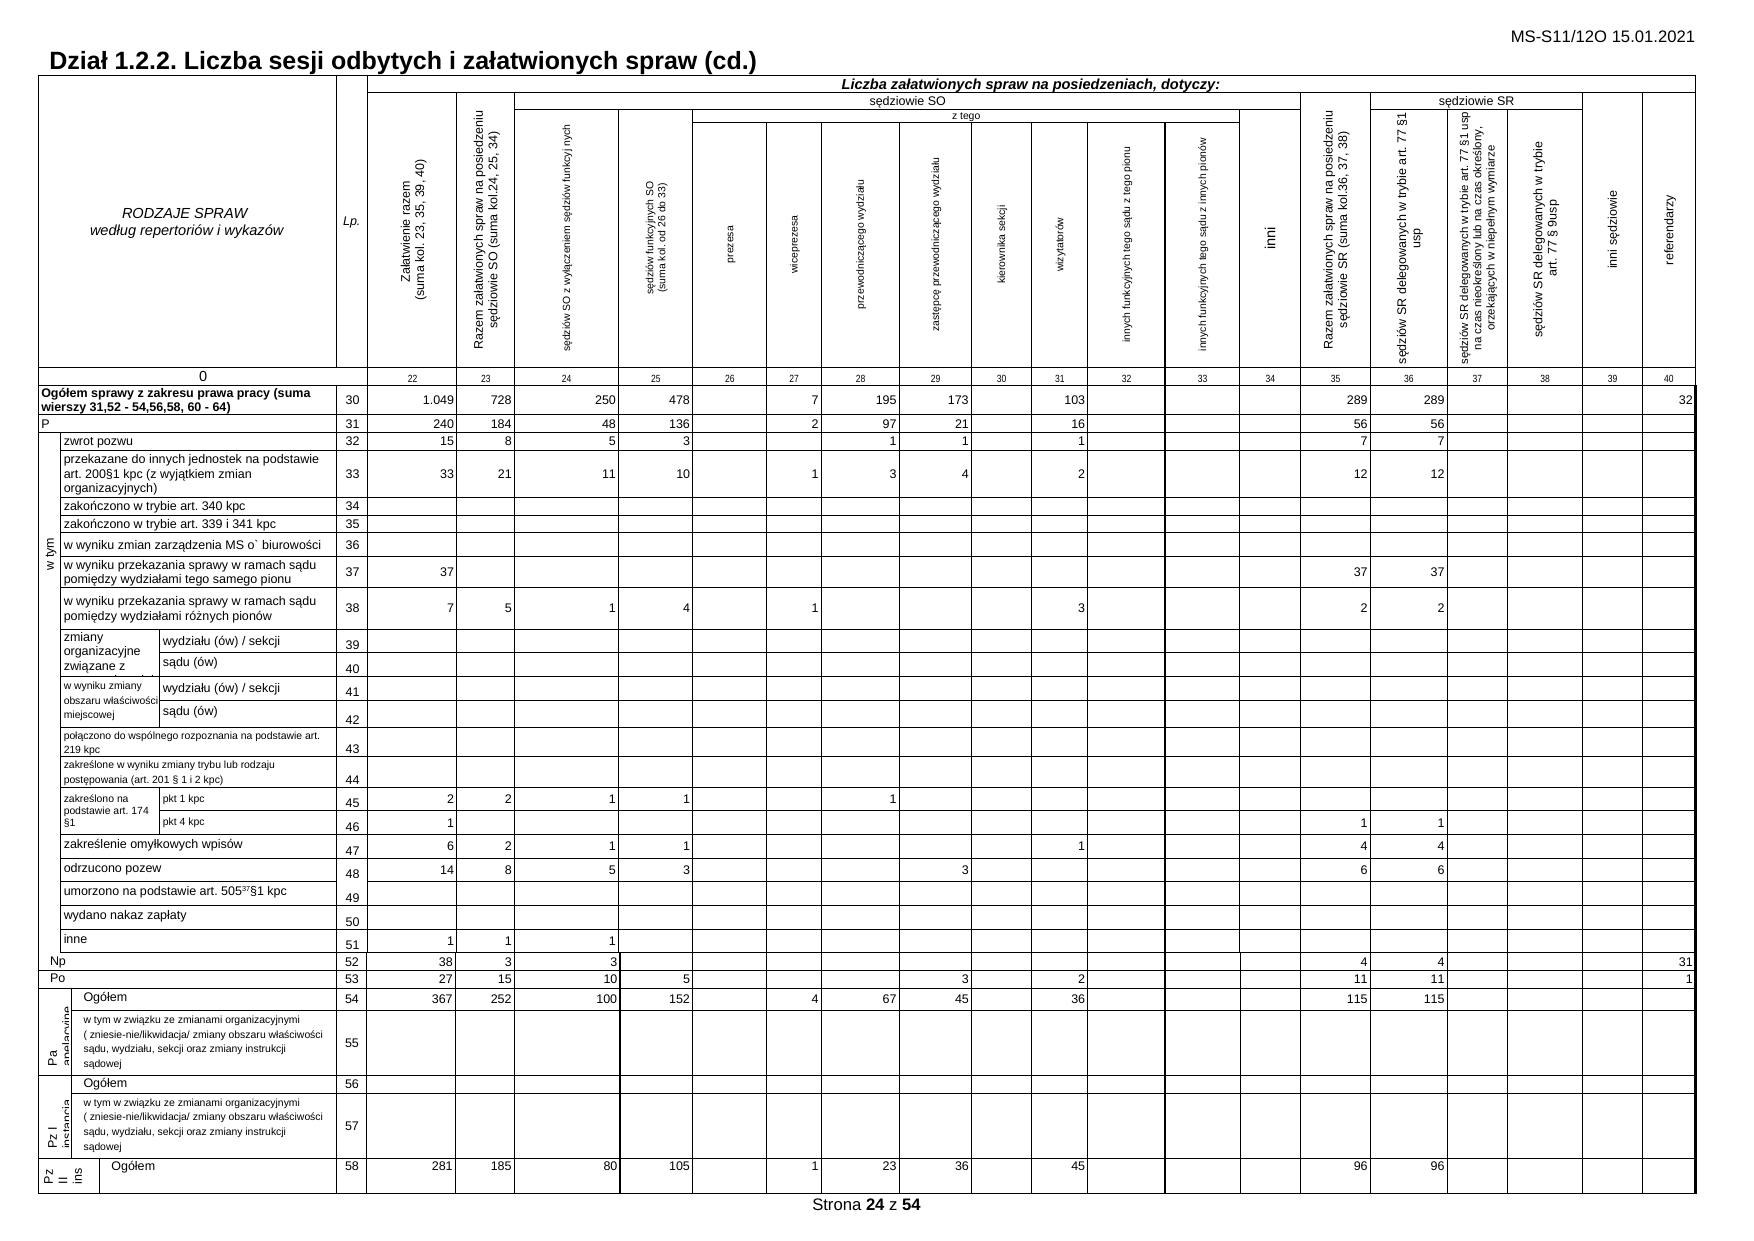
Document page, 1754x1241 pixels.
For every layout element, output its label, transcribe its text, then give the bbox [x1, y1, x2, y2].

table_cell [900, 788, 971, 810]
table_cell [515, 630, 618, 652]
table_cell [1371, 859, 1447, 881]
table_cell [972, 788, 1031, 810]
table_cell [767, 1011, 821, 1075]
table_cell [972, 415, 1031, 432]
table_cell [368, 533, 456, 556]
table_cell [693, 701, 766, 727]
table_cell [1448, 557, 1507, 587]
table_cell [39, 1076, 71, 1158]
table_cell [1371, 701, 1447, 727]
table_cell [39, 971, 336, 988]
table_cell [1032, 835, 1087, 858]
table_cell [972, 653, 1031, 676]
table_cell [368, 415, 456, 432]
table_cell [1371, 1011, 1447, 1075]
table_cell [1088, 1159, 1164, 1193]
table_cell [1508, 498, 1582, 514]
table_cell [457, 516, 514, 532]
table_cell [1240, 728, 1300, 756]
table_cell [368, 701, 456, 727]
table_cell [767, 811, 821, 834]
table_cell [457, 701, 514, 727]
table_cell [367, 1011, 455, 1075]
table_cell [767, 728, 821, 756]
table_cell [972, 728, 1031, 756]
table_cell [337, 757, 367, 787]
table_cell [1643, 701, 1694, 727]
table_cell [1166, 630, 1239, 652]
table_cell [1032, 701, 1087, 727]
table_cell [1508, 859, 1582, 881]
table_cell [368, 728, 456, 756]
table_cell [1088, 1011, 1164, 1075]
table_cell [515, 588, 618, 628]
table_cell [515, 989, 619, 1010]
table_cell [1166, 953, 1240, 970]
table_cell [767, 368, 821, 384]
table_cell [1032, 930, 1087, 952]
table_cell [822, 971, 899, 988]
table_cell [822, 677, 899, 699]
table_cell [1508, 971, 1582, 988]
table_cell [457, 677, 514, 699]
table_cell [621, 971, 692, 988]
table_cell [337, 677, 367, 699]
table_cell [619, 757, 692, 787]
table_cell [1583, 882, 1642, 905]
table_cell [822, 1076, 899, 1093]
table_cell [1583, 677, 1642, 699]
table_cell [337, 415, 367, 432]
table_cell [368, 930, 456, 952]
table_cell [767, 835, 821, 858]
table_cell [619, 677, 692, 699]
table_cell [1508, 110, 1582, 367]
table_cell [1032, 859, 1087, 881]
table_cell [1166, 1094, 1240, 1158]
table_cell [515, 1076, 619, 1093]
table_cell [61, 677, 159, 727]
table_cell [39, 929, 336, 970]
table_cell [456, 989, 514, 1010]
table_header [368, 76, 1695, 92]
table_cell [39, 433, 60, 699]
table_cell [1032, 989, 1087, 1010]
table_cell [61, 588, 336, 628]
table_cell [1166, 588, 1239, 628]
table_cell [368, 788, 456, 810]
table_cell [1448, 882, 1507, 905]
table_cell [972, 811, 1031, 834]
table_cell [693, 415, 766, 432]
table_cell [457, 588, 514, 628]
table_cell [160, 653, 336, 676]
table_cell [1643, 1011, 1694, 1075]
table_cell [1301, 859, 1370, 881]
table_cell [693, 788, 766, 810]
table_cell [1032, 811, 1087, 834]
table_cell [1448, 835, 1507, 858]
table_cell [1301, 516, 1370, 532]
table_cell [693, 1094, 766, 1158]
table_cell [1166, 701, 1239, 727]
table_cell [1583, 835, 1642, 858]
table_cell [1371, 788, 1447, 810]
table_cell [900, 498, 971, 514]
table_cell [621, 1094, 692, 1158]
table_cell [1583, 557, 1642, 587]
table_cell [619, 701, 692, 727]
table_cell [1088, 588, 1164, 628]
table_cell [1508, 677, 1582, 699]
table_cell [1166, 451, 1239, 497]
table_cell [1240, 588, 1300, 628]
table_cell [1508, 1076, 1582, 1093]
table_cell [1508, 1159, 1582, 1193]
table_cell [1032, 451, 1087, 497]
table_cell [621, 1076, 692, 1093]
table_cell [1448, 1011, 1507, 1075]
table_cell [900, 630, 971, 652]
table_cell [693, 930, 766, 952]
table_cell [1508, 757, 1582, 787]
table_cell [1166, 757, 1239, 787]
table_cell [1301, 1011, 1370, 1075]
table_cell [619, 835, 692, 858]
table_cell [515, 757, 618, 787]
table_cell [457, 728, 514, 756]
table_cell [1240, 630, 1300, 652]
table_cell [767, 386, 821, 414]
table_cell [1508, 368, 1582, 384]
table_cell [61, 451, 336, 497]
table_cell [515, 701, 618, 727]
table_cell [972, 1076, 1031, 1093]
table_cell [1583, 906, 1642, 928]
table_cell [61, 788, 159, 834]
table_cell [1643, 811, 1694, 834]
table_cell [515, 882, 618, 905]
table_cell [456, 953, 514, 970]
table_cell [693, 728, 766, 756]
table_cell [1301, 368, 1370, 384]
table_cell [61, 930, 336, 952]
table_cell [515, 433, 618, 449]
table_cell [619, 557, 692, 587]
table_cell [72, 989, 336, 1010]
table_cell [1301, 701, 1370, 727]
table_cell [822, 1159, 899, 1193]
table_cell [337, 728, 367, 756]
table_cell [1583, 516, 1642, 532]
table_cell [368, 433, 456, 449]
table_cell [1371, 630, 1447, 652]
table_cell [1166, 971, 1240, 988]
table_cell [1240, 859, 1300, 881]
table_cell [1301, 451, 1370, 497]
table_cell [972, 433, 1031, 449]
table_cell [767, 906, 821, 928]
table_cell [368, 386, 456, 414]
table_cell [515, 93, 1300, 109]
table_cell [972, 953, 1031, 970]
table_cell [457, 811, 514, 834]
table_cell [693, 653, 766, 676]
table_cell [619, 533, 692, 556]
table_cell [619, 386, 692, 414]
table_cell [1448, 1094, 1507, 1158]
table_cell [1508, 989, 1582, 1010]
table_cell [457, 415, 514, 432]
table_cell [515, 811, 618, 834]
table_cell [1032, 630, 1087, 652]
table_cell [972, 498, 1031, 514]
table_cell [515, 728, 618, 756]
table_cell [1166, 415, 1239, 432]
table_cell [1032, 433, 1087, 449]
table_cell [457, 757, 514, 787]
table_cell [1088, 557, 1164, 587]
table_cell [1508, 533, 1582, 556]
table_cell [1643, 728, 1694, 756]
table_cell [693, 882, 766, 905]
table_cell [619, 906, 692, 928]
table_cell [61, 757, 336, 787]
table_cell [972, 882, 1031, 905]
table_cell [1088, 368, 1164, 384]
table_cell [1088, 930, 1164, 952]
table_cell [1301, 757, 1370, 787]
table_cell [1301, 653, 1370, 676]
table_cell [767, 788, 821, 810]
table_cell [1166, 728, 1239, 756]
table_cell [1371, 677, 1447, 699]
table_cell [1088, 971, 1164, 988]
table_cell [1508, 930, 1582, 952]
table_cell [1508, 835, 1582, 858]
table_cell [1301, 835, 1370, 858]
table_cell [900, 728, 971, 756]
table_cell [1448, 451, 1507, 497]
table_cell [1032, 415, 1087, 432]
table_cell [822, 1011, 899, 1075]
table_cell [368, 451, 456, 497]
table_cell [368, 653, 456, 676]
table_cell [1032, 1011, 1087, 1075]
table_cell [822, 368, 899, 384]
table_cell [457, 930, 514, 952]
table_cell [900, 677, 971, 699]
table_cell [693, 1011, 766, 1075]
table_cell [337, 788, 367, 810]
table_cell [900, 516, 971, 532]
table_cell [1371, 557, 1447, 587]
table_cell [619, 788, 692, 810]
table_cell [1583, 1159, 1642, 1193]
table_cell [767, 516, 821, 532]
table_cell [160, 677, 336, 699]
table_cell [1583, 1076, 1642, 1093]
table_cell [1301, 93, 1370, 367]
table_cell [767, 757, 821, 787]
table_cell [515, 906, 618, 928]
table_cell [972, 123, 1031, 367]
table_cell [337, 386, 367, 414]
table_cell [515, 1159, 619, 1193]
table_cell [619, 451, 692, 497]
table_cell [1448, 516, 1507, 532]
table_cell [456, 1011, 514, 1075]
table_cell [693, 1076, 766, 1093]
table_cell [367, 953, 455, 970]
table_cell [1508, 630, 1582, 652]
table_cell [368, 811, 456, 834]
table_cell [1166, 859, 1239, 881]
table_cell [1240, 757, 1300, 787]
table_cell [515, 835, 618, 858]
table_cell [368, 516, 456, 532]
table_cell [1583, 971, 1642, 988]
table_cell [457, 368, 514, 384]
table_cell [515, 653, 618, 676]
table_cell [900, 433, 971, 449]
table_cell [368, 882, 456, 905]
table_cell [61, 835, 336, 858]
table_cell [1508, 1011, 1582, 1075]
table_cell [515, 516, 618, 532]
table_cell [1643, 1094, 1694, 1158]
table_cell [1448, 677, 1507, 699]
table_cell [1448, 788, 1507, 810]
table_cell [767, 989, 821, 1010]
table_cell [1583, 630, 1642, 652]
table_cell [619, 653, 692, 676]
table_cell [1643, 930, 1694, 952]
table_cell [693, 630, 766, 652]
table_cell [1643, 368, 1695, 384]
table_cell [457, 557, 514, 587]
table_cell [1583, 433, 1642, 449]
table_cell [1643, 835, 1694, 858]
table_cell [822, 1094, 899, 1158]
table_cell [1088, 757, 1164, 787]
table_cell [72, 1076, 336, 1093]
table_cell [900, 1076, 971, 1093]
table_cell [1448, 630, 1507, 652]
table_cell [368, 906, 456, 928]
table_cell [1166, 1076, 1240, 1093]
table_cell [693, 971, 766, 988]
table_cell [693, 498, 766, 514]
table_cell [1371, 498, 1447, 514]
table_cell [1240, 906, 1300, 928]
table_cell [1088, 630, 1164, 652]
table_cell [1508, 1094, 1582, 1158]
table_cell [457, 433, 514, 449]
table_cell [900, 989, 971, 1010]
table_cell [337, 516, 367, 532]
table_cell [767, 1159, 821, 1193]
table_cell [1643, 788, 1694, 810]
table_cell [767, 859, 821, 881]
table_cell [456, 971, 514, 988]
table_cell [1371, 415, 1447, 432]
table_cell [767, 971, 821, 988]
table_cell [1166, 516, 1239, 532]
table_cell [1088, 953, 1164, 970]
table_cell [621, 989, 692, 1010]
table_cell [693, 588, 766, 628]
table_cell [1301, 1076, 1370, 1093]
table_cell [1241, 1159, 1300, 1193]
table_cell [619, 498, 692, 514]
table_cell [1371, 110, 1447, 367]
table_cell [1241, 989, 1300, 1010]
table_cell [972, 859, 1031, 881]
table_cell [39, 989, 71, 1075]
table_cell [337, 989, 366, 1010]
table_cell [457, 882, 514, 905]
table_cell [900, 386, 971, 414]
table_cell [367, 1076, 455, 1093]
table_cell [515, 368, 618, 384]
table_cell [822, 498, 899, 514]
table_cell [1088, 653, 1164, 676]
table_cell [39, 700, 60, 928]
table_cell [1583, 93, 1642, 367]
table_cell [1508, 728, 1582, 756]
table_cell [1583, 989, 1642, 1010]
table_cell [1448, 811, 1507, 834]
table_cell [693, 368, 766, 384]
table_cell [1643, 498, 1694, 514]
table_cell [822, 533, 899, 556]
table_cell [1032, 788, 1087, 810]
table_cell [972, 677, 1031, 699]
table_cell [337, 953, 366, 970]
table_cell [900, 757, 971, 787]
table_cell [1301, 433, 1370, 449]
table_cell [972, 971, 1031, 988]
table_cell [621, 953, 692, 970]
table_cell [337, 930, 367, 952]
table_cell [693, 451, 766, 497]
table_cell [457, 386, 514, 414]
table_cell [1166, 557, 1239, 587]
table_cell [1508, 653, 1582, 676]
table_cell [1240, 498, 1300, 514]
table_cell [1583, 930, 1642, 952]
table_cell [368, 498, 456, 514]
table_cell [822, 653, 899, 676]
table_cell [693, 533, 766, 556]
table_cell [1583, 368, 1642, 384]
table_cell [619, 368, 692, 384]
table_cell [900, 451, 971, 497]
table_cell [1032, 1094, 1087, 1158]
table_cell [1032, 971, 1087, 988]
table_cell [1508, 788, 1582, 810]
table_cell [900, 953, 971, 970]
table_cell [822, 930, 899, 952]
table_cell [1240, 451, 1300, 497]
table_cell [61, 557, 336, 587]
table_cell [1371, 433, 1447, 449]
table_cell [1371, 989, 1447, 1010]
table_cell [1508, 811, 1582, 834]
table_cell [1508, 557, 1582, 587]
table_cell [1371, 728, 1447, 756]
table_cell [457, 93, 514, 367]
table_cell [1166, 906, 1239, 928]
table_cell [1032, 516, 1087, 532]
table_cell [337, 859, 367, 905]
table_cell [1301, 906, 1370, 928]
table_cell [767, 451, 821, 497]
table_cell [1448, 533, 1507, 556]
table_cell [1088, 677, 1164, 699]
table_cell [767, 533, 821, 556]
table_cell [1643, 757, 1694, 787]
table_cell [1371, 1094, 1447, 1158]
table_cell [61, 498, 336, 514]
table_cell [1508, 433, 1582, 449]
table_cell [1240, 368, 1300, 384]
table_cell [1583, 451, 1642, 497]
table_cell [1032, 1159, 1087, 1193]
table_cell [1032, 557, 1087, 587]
text Dział 1.2.2. Liczba sesji odbytych i załatwionych spraw (cd.) [49, 46, 1695, 74]
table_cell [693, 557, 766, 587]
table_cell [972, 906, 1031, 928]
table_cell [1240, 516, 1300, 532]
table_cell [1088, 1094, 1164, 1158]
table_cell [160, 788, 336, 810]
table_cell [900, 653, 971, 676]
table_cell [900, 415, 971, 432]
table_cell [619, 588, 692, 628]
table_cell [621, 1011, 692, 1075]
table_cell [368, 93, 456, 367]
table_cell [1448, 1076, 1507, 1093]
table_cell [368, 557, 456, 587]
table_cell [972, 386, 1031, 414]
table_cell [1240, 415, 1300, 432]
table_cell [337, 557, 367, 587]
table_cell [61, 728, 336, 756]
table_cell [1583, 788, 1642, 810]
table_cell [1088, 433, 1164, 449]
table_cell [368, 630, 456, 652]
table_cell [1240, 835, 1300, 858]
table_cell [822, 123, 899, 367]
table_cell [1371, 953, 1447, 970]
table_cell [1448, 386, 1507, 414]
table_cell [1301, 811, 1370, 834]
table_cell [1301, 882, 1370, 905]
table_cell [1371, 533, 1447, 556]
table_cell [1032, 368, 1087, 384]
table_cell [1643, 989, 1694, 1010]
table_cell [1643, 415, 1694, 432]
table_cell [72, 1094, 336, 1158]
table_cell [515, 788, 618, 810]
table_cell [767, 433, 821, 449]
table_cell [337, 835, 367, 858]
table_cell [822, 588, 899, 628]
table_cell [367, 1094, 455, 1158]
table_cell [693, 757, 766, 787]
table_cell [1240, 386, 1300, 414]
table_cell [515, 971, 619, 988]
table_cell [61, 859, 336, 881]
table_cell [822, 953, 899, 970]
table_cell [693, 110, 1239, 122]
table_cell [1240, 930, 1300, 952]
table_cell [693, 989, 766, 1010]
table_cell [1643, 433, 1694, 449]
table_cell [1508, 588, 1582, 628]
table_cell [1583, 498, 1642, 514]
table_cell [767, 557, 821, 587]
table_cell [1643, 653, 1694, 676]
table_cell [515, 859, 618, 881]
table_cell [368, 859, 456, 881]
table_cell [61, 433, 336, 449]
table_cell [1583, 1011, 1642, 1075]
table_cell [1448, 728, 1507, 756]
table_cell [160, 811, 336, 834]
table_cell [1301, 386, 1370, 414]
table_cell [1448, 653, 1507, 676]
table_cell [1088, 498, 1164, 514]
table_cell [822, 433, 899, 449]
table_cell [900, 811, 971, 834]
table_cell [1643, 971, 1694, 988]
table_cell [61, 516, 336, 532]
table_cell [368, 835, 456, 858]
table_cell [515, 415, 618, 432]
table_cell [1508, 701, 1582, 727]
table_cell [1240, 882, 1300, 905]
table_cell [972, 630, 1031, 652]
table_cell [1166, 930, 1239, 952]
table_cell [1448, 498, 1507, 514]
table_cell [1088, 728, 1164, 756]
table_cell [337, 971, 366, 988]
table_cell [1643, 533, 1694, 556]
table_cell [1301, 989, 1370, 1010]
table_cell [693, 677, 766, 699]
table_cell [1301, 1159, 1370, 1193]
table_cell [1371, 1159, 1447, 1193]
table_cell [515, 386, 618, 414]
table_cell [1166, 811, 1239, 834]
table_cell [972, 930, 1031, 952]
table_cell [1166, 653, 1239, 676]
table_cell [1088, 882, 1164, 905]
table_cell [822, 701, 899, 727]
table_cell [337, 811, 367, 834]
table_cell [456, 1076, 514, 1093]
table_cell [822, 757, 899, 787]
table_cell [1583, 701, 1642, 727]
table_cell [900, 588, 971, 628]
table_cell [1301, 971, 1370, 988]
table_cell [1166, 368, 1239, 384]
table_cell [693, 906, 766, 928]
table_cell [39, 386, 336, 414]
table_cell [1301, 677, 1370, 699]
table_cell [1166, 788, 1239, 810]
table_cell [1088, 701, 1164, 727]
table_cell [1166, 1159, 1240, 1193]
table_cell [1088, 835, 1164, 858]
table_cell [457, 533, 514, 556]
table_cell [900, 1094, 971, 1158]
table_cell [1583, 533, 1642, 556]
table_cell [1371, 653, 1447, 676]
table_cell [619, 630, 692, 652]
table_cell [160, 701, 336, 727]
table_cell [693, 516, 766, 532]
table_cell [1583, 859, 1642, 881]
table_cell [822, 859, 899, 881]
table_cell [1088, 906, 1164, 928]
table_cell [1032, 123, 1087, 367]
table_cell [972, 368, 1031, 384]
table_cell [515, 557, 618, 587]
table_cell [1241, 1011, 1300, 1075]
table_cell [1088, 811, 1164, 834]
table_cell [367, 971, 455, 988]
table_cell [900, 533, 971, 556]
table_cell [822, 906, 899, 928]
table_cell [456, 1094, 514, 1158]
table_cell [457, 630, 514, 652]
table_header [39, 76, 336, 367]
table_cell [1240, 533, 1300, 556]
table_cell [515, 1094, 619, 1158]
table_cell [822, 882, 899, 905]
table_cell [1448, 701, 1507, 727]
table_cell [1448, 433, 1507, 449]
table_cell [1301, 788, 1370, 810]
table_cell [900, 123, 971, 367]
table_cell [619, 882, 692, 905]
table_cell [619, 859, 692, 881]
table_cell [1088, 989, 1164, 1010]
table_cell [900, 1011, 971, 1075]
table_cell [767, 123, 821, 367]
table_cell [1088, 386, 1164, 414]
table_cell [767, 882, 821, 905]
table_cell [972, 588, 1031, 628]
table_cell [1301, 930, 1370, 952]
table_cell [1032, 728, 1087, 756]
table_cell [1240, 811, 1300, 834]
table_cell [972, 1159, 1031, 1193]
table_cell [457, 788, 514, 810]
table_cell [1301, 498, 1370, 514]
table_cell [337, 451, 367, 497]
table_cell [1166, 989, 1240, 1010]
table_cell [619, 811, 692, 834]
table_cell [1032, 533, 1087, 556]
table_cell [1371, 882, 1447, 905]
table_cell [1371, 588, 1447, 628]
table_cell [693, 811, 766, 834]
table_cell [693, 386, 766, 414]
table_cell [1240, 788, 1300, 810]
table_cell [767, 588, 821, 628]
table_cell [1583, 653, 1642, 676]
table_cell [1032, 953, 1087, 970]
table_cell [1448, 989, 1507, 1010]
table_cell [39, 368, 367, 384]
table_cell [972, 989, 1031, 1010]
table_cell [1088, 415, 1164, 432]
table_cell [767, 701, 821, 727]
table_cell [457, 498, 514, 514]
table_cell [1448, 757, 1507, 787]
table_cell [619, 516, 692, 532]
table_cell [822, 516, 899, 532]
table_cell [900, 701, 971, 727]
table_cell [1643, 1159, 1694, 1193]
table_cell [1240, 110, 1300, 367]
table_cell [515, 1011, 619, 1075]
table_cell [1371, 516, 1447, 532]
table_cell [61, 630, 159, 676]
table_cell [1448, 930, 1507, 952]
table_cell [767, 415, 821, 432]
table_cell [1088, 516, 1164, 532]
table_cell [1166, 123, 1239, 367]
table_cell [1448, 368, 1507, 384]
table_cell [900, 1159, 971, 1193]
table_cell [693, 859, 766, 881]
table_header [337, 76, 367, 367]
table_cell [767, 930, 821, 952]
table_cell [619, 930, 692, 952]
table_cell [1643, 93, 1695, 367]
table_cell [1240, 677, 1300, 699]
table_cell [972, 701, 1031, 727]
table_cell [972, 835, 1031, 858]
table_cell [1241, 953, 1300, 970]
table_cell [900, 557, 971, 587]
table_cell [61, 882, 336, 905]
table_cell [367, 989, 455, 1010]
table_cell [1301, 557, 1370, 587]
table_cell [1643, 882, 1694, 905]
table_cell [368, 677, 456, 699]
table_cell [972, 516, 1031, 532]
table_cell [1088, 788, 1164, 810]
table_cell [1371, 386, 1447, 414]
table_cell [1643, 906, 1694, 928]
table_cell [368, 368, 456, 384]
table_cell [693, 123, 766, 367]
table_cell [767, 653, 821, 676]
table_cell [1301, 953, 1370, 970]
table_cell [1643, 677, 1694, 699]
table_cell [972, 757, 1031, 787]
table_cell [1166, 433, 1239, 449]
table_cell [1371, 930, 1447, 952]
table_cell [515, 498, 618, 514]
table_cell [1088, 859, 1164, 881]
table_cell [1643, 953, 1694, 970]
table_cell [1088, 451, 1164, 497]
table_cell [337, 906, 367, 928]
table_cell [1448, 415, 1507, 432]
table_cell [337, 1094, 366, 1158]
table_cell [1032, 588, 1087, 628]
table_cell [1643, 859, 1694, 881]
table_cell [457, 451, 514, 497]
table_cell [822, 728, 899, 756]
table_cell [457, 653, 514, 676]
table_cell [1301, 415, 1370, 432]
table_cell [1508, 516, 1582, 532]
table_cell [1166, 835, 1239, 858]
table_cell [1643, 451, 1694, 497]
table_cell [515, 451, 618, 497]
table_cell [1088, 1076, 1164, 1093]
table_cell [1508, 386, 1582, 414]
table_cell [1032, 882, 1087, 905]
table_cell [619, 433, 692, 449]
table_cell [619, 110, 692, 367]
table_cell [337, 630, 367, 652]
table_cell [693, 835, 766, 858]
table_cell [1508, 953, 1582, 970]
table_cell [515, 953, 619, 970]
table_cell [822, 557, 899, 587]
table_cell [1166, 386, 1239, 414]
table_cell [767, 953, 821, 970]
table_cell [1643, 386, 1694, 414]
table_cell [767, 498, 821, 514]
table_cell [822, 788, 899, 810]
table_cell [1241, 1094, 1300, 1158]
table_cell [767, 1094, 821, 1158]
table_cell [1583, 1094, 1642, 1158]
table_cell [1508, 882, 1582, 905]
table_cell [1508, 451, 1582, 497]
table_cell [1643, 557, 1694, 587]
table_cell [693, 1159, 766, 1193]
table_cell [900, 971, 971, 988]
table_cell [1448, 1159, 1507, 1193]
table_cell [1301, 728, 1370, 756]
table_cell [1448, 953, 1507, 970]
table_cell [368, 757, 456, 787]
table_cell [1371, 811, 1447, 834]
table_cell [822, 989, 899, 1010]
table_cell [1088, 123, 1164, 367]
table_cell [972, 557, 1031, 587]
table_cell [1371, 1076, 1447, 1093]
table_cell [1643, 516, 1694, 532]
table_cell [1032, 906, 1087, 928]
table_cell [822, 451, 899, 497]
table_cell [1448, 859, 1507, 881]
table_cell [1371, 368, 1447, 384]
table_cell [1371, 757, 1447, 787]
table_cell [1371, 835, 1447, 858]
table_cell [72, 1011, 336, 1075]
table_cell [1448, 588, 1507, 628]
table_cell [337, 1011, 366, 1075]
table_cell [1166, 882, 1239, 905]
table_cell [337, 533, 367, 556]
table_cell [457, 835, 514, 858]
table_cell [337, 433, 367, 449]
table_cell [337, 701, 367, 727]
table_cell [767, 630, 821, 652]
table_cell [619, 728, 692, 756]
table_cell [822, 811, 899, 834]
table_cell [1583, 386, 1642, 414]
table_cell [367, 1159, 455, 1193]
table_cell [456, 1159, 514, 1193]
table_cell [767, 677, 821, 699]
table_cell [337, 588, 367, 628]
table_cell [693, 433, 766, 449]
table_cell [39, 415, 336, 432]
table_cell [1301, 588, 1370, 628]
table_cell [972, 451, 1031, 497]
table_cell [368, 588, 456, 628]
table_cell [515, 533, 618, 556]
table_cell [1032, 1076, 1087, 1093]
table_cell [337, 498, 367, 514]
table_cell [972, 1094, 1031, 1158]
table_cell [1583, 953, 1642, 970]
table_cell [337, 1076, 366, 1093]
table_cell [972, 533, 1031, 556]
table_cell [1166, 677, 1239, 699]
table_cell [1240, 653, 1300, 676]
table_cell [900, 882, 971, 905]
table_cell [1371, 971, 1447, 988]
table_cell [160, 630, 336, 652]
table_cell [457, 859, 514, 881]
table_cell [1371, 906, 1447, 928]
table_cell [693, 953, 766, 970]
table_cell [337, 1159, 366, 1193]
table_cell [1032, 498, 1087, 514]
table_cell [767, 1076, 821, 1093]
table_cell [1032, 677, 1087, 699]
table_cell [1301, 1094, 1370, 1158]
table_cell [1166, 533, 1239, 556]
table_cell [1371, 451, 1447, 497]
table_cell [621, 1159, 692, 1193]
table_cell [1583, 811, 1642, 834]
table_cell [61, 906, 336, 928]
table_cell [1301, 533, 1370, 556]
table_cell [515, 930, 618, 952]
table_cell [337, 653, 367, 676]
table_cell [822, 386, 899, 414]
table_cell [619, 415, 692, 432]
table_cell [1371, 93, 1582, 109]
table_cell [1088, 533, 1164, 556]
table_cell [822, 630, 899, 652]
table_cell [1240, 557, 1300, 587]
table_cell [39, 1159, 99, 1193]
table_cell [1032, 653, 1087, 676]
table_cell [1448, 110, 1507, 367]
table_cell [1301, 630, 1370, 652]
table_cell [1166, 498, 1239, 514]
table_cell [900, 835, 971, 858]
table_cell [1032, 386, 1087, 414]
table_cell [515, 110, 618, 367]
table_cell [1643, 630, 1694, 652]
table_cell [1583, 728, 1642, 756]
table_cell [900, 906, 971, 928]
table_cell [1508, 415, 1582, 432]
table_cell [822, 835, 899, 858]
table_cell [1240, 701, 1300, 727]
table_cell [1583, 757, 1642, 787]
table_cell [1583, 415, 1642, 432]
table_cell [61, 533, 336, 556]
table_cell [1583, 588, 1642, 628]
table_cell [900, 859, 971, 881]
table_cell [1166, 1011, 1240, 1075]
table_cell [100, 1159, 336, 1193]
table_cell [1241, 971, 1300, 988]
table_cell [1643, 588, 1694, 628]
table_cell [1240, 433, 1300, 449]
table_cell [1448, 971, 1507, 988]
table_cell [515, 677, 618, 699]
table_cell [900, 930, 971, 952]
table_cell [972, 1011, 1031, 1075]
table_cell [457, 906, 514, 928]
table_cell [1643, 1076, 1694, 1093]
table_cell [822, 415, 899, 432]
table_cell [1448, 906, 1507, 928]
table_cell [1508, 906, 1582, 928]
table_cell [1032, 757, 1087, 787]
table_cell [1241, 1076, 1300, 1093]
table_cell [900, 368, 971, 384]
